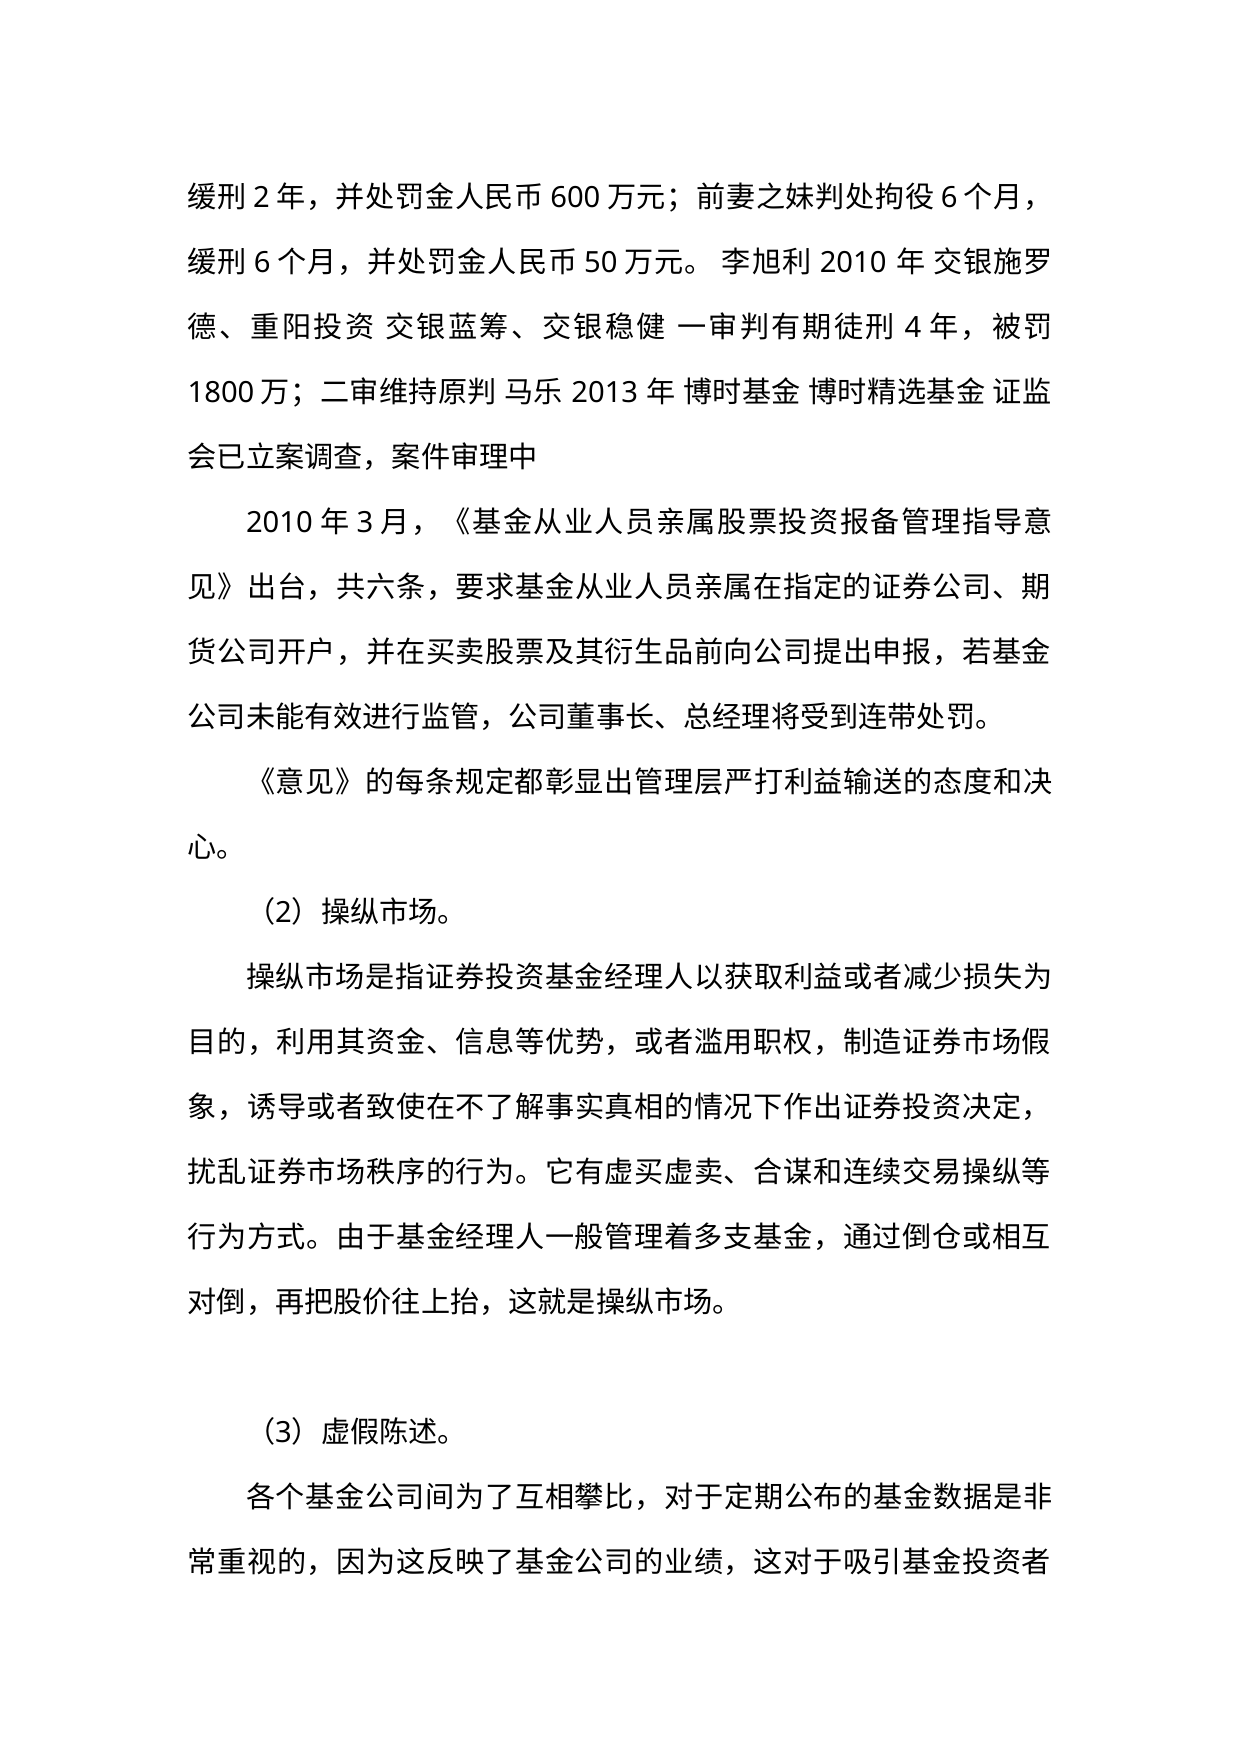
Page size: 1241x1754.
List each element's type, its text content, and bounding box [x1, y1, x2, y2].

text 操纵市场是指证券投资基金经理人以获取利益或者减少损失为目的，利用其资金、信息等优势，或者滥用职权，制造证券市场假象，诱导或者致使在不了解事实真相的情况下作出证券投资决定，扰乱证券市场秩序的行为。它有虚买虚卖、合谋和连续交易操纵等行为方式。由于基金经理人一般管理着多支基金，通过倒仓或相互对倒，再把股价往上抬，这就是操纵市场。 [187, 942, 1053, 1332]
text 《意见》的每条规定都彰显出管理层严打利益输送的态度和决心。 [187, 747, 1053, 877]
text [187, 1462, 1053, 1592]
text （3）虚假陈述。 [187, 1397, 1053, 1462]
text （2）操纵市场。 [187, 877, 1053, 942]
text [187, 162, 1053, 487]
text 2010年3月，《基金从业人员亲属股票投资报备管理指导意见》出台，共六条，要求基金从业人员亲属在指定的证券公司、期货公司开户，并在买卖股票及其衍生品前向公司提出申报，若基金公司未能有效进行监管，公司董事长、总经理将受到连带处罚。 [187, 487, 1053, 747]
